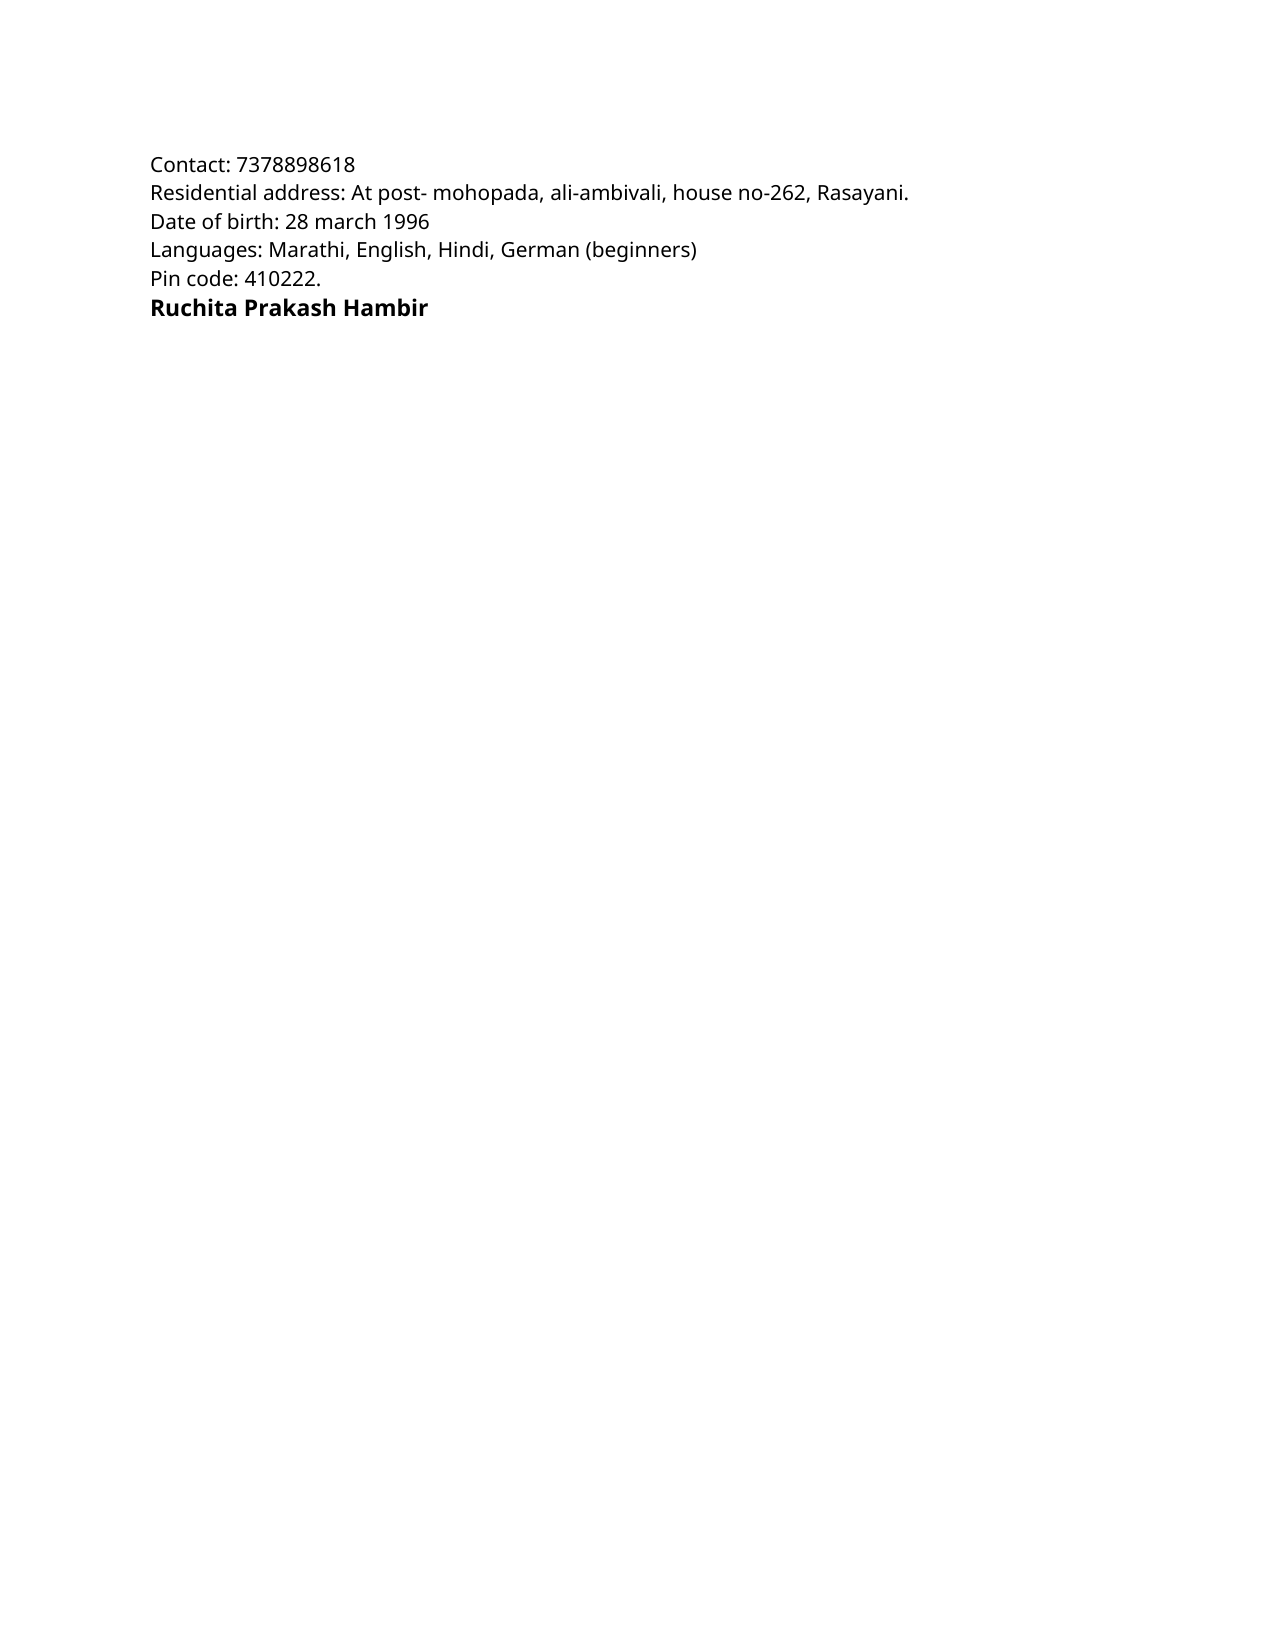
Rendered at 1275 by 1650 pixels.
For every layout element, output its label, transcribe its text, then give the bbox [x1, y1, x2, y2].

text Date of birth: 28 march 1996 [150, 207, 1125, 235]
text Languages: Marathi, English, Hindi, German (beginners) [150, 235, 1125, 264]
text Ruchita Prakash Hambir [150, 292, 1125, 323]
text Pin code: 410222. [150, 264, 1125, 292]
text Residential address: At post- mohopada, ali-ambivali, house no-262, Rasayani. [150, 178, 1125, 207]
text Contact: 7378898618 [150, 150, 1125, 178]
